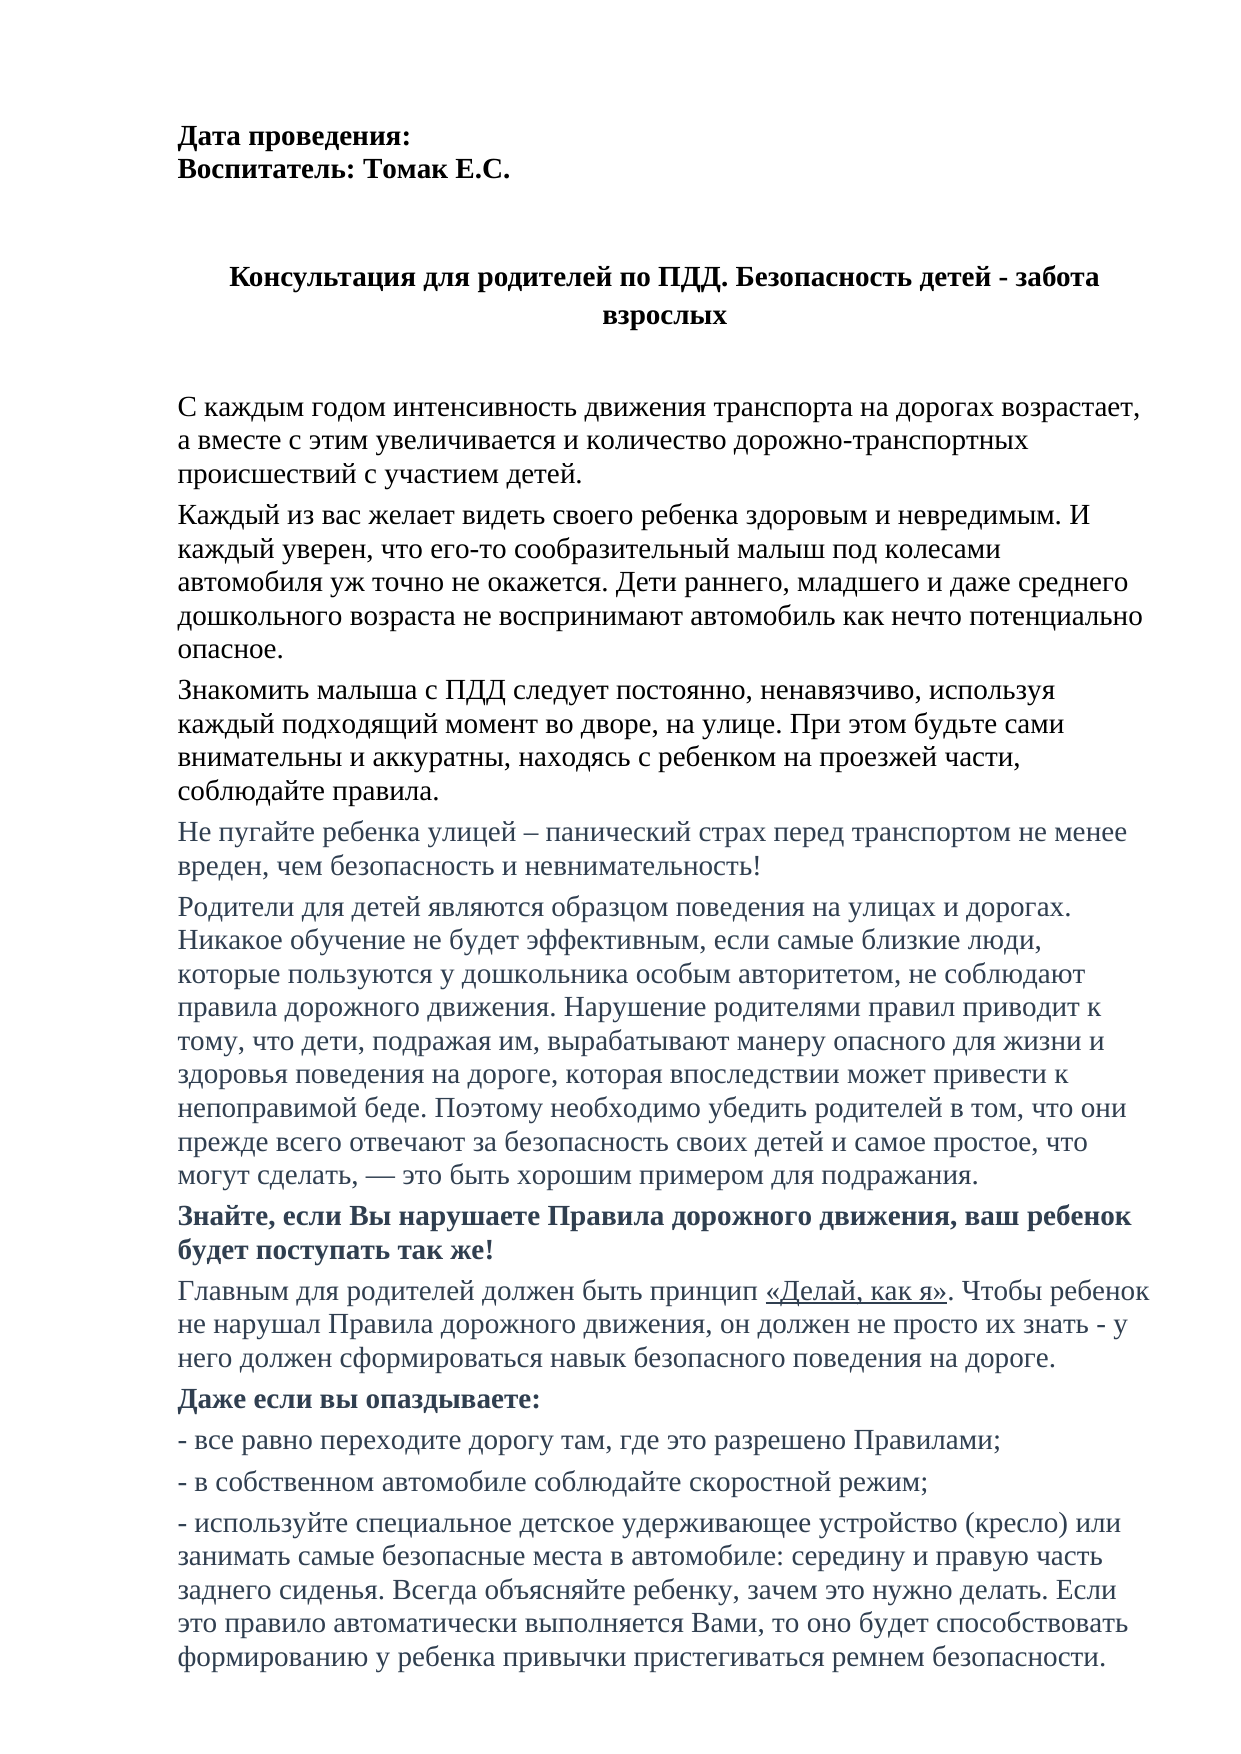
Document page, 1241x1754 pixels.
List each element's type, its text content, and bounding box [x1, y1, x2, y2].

text Консультация для родителей по ПДД. Безопасность детей - забота взрослых [177, 255, 1152, 331]
text Знакомить малыша с ПДД следует постоянно, ненавязчиво, используя каждый подходящий момент во дворе, на улице. При этом будьте сами внимательны и аккуратны, находясь с ребенком на проезжей части, соблюдайте правила. [177, 672, 1152, 807]
text - в собственном автомобиле соблюдайте скоростной режим; [177, 1464, 1152, 1497]
text Воспитатель: Томак Е.С. [177, 152, 1152, 185]
text Не пугайте ребенка улицей – панический страх перед транспортом не менее вреден, чем безопасность и невнимательность! [177, 814, 1152, 881]
text С каждым годом интенсивность движения транспорта на дорогах возрастает, а вместе с этим увеличивается и количество дорожно-транспортных происшествий с участием детей. [177, 389, 1152, 489]
text Даже если вы опаздываете: [177, 1381, 1152, 1415]
text - все равно переходите дорогу там, где это разрешено Правилами; [177, 1422, 1152, 1456]
text Каждый из вас желает видеть своего ребенка здоровым и невредимым. И каждый уверен, что его-то сообразительный малыш под колесами автомобиля уж точно не окажется. Дети раннего, младшего и даже среднего дошкольного возраста не воспринимают автомобиль как нечто потенциально опасное. [177, 497, 1152, 665]
text Главным для родителей должен быть принцип «Делай, как я». Чтобы ребенок не нарушал Правила дорожного движения, он должен не просто их знать - у него должен сформироваться навык безопасного поведения на дороге. [177, 1273, 1152, 1374]
text Знайте, если Вы нарушаете Правила дорожного движения, ваш ребенок будет поступать так же! [177, 1198, 1152, 1266]
text - используйте специальное детское удерживающее устройство (кресло) или занимать самые безопасные места в автомобиле: середину и правую часть заднего сиденья. Всегда объясняйте ребенку, зачем это нужно делать. Если это правило автоматически выполняется Вами, то оно будет способствовать формированию у ребенка привычки пристегиваться ремнем безопасности. [177, 1505, 1152, 1672]
text Дата проведения: [177, 118, 1152, 152]
text Родители для детей являются образцом поведения на улицах и дорогах. Никакое обучение не будет эффективным, если самые близкие люди, которые пользуются у дошкольника особым авторитетом, не соблюдают правила дорожного движения. Нарушение родителями правил приводит к тому, что дети, подражая им, вырабатывают манеру опасного для жизни и здоровья поведения на дороге, которая впоследствии может привести к непоправимой беде. Поэтому необходимо убедить родителей в том, что они прежде всего отвечают за безопасность своих детей и самое простое, что могут сделать, — это быть хорошим примером для подражания. [177, 889, 1152, 1191]
